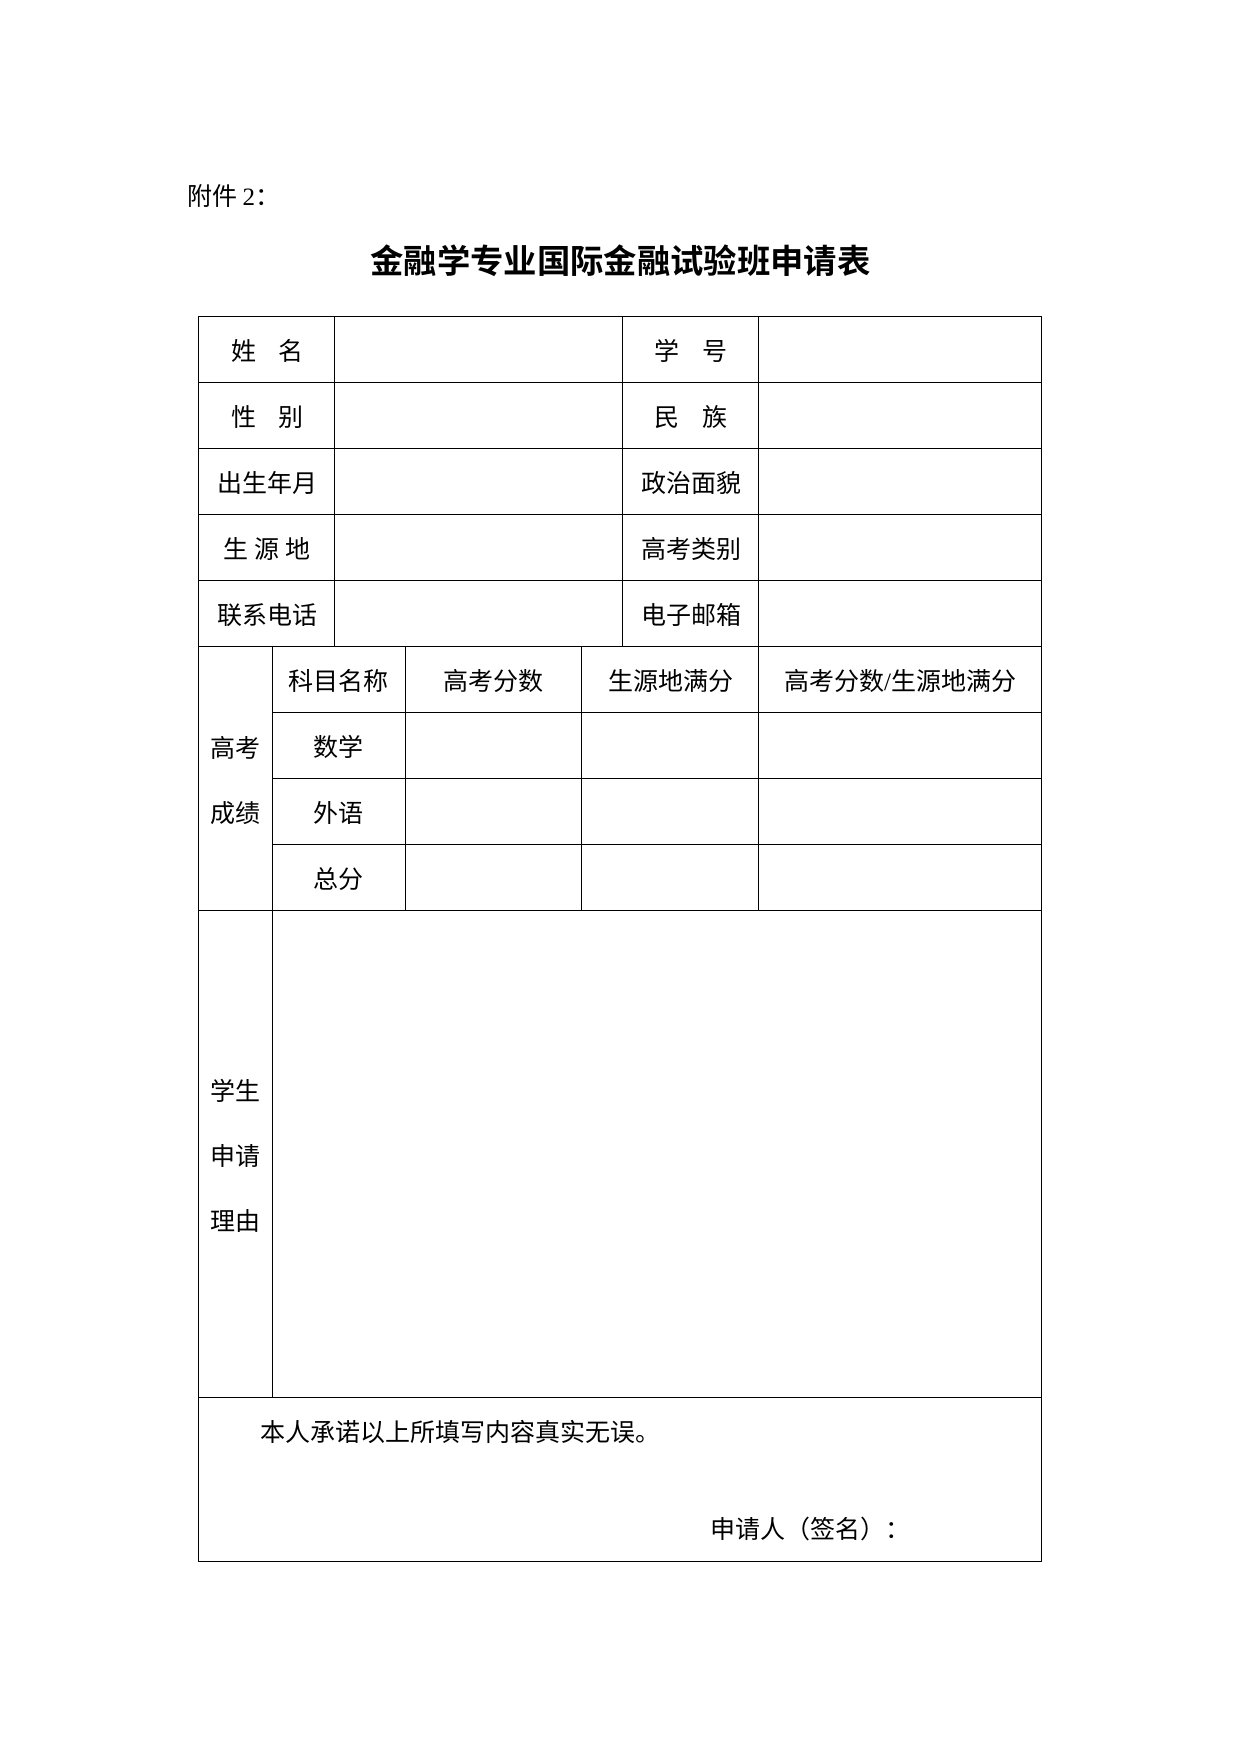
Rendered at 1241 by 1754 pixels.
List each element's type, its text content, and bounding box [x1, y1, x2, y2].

table_cell [335, 383, 622, 448]
table_cell [759, 845, 1041, 910]
table_cell 高考分数/生源地满分 [759, 647, 1041, 712]
table_cell [335, 515, 622, 580]
table_cell [406, 845, 581, 910]
table_cell [759, 581, 1041, 646]
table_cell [199, 1398, 1041, 1561]
table_cell [582, 713, 758, 778]
table_cell [582, 779, 758, 844]
table_cell [335, 449, 622, 514]
table_cell 科目名称 [273, 647, 405, 712]
table_cell [273, 911, 1041, 1397]
table_cell [582, 845, 758, 910]
table_cell [406, 713, 581, 778]
table_cell [335, 581, 622, 646]
table_cell 高考分数 [406, 647, 581, 712]
table_cell 生 源 地 [199, 515, 334, 580]
table_cell [759, 383, 1041, 448]
table_cell 数学 [273, 713, 405, 778]
table_cell 总分 [273, 845, 405, 910]
table_cell 生源地满分 [582, 647, 758, 712]
table_cell [759, 713, 1041, 778]
table_cell 联系电话 [199, 581, 334, 646]
table_header 学 号 [623, 317, 758, 382]
table_cell [406, 779, 581, 844]
table_cell [759, 515, 1041, 580]
table_cell 高考成绩 [199, 647, 272, 910]
table_header 姓 名 [199, 317, 334, 382]
table_cell 出生年月 [199, 449, 334, 514]
table_cell 外语 [273, 779, 405, 844]
table_header [335, 317, 622, 382]
table_cell 学生申请理由 [199, 911, 272, 1397]
table_cell [759, 779, 1041, 844]
table_cell 性 别 [199, 383, 334, 448]
table_cell 政治面貌 [623, 449, 758, 514]
table_cell 电子邮箱 [623, 581, 758, 646]
text 金融学专业国际金融试验班申请表 [187, 227, 1053, 292]
text 附件2： [187, 162, 1053, 227]
table_cell 民 族 [623, 383, 758, 448]
table_header [759, 317, 1041, 382]
table_cell 高考类别 [623, 515, 758, 580]
table_cell [759, 449, 1041, 514]
